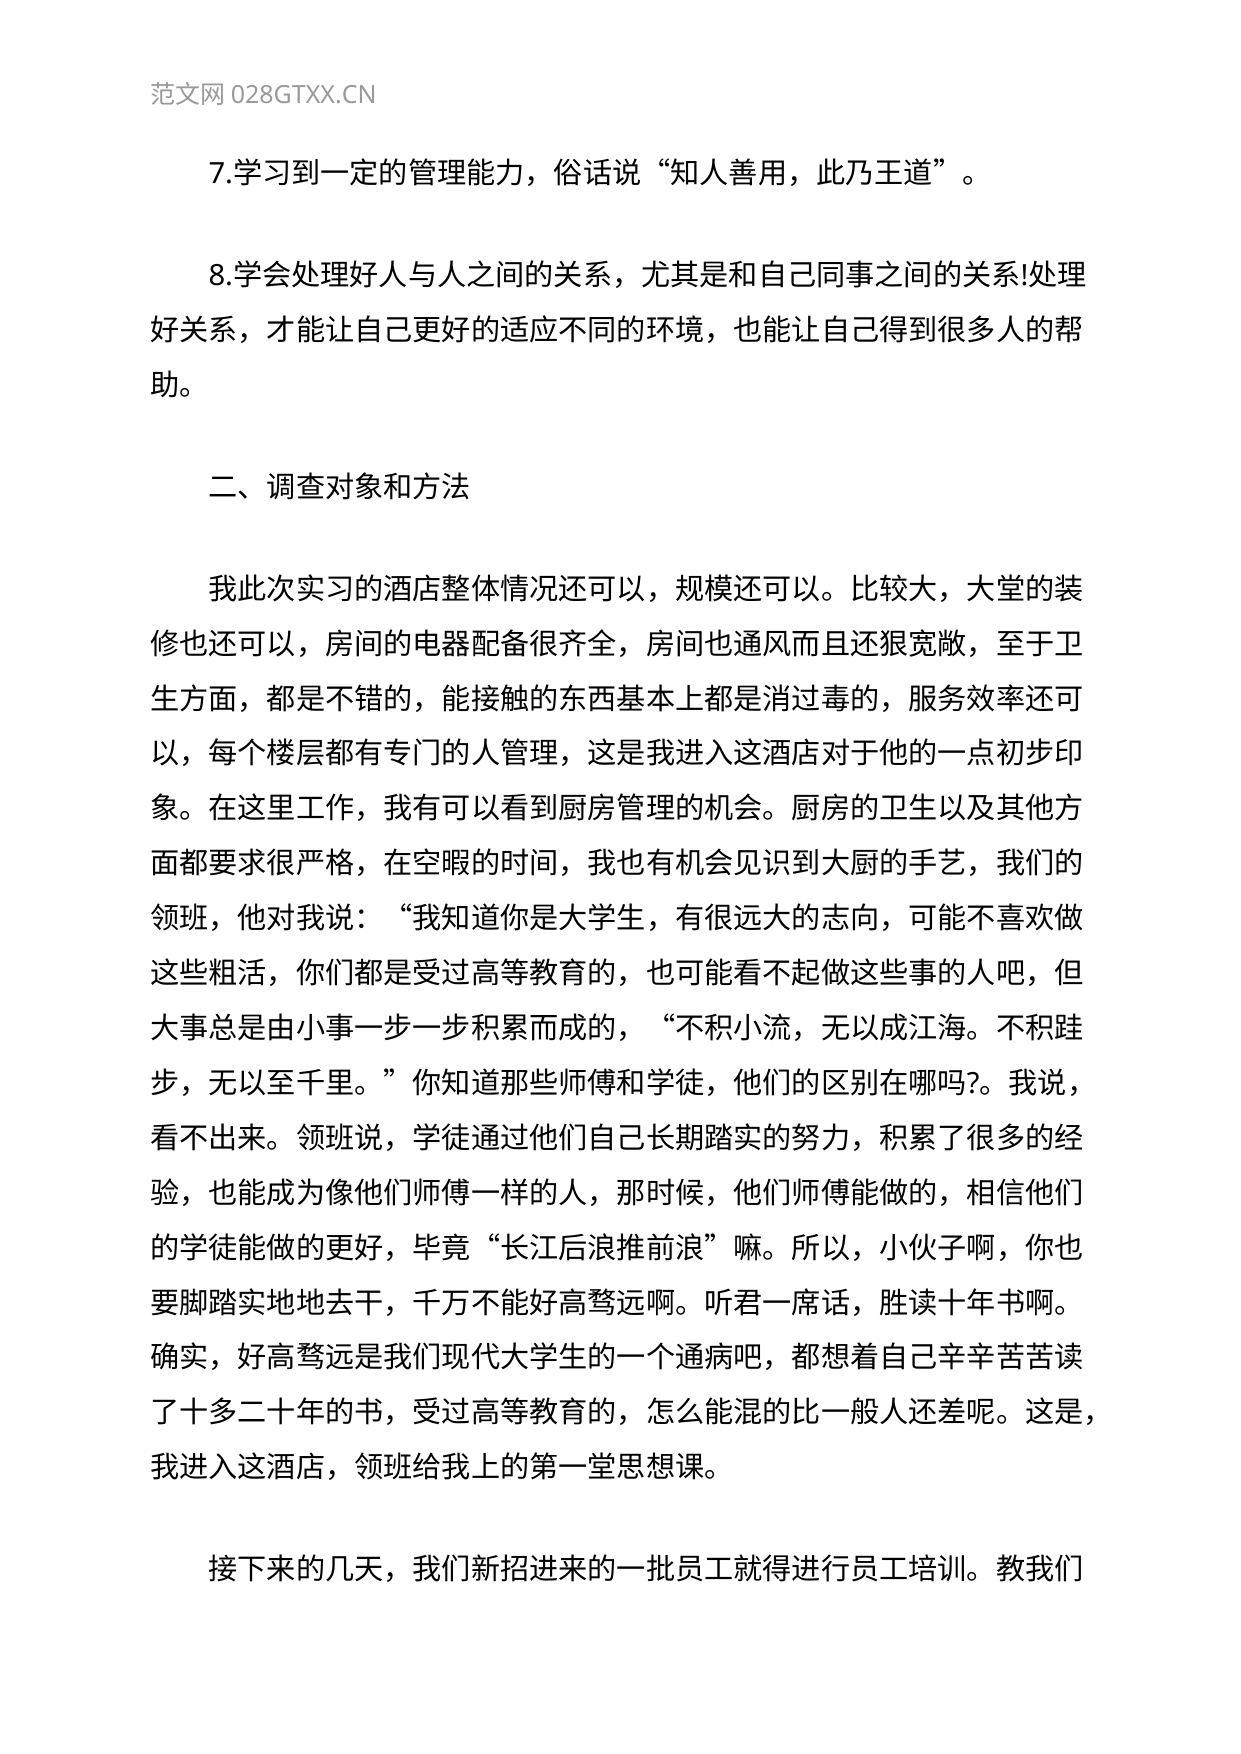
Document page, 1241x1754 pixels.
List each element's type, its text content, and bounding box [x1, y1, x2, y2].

text 8.学会处理好人与人之间的关系，尤其是和自己同事之间的关系!处理好关系，才能让自己更好的适应不同的环境，也能让自己得到很多人的帮助。 [150, 252, 1090, 404]
text 二、调查对象和方法 [150, 464, 1090, 506]
text 7.学习到一定的管理能力，俗话说“知人善用，此乃王道”。 [150, 150, 1090, 192]
text 我此次实习的酒店整体情况还可以，规模还可以。比较大，大堂的装修也还可以，房间的电器配备很齐全，房间也通风而且还狠宽敞，至于卫生方面，都是不错的，能接触的东西基本上都是消过毒的，服务效率还可以，每个楼层都有专门的人管理，这是我进入这酒店对于他的一点初步印象。在这里工作，我有可以看到厨房管理的机会。厨房的卫生以及其他方面都要求很严格，在空暇的时间，我也有机会见识到大厨的手艺，我们的领班，他对我说：“我知道你是大学生，有很远大的志向，可能不喜欢做这些粗活，你们都是受过高等教育的，也可能看不起做这些事的人吧，但大事总是由小事一步一步积累而成的，“不积小流，无以成江海。不积跬步，无以至千里。”你知道那些师傅和学徒，他们的区别在哪吗?。我说，看不出来。领班说，学徒通过他们自己长期踏实的努力，积累了很多的经验，也能成为像他们师傅一样的人，那时候，他们师傅能做的，相信他们的学徒能做的更好，毕竟“长江后浪推前浪”嘛。所以，小伙子啊，你也要脚踏实地地去干，千万不能好高骛远啊。听君一席话，胜读十年书啊。确实，好高骛远是我们现代大学生的一个通病吧，都想着自己辛辛苦苦读了十多二十年的书，受过高等教育的，怎么能混的比一般人还差呢。这是，我进入这酒店，领班给我上的第一堂思想课。 [150, 565, 1090, 1486]
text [150, 1546, 1090, 1588]
